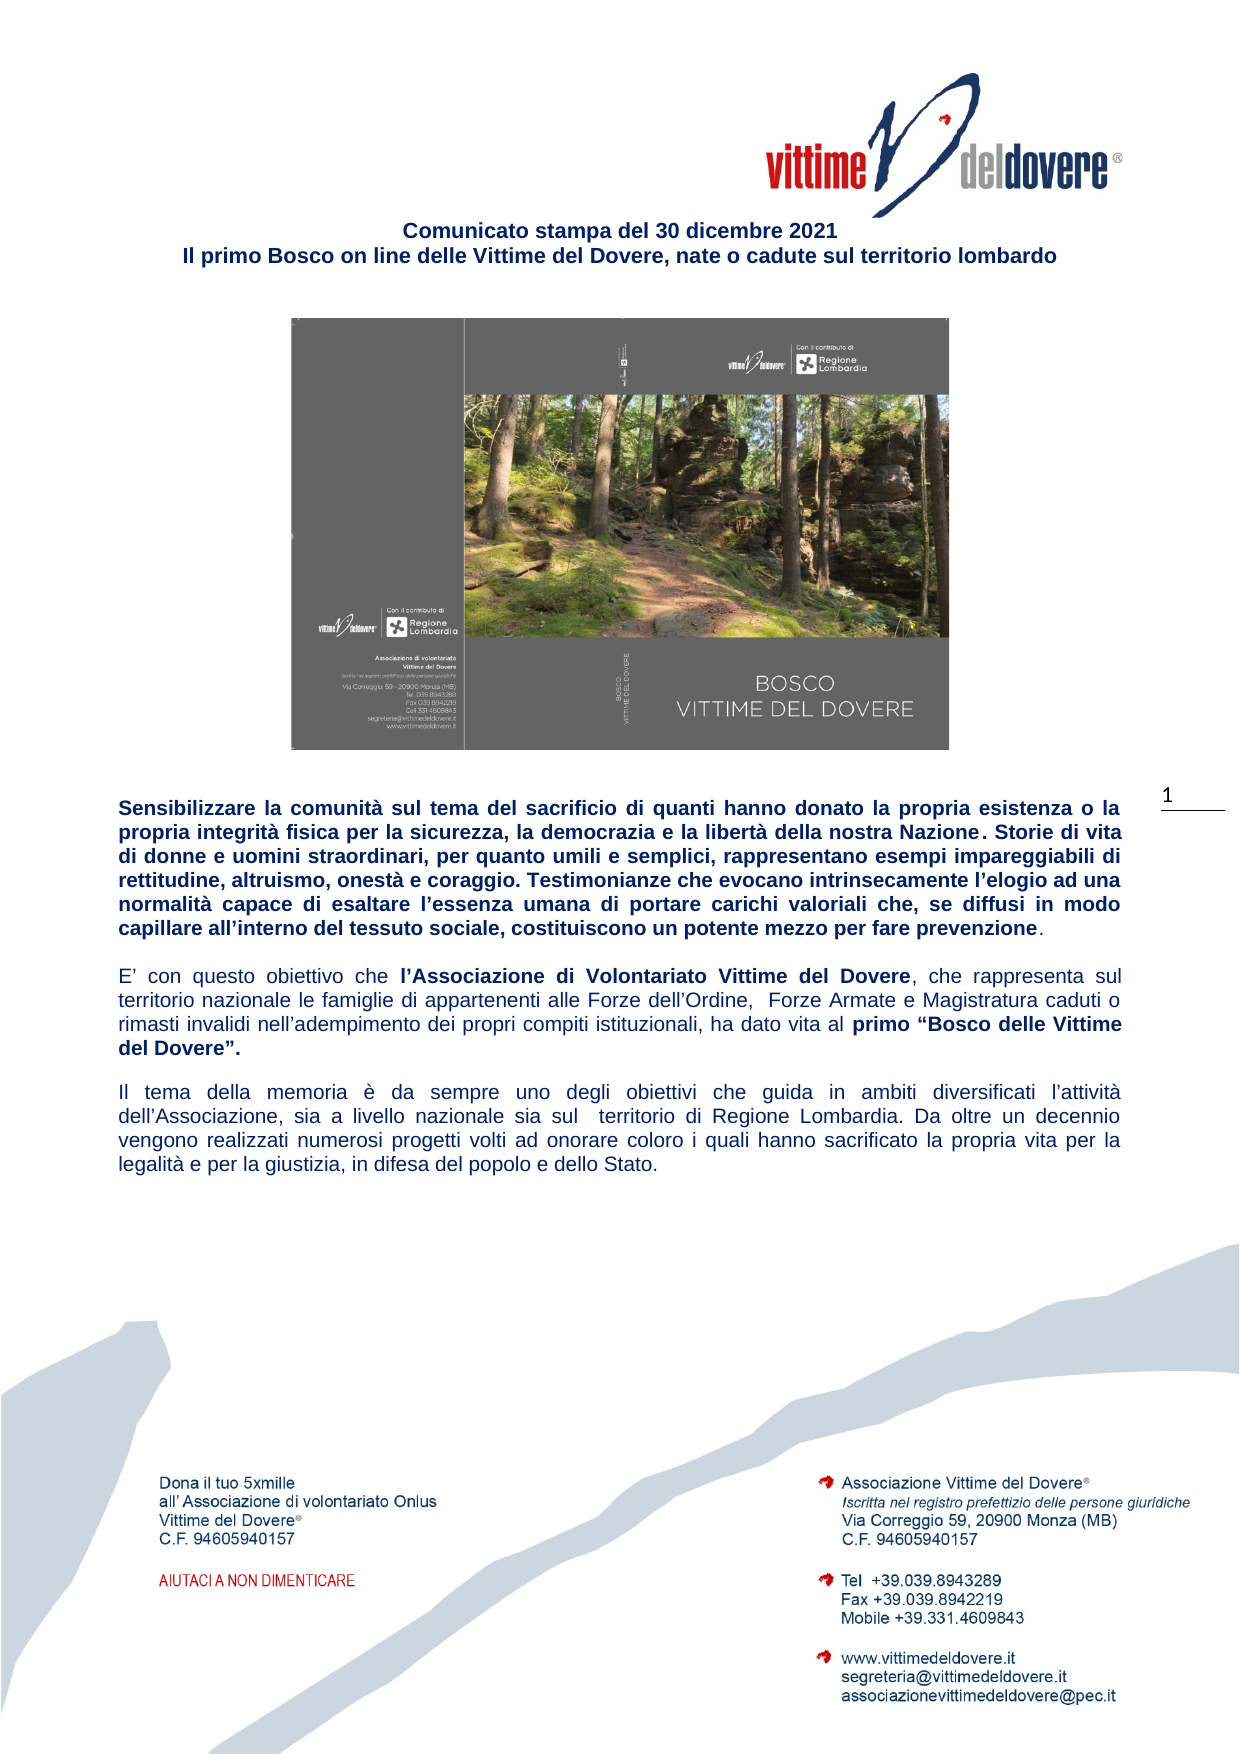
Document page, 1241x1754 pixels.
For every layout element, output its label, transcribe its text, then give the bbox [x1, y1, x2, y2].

picture [766, 73, 1123, 218]
text Sensibilizzare la comunità sul tema del sacrificio di quanti hanno donato la propria esistenza o la propria integrità fisica per la sicurezza, la democrazia e la libertà della nostra Nazione. Storie di vita di donne e uomini straordinari, per quanto umili e semplici, rappresentano esempi impareggiabili di rettitudine, altruismo, onestà e coraggio. Testimonianze che evocano intrinsecamente l’elogio ad una normalità capace di esaltare l’essenza umana di portare carichi valoriali che, se diffusi in modo capillare all’interno del tessuto sociale, costituiscono un potente mezzo per fare prevenzione. [118, 796, 1122, 939]
text Il tema della memoria è da sempre uno degli obiettivi che guida in ambiti diversificati l’attività dell’Associazione, sia a livello nazionale sia sul territorio di Regione Lombardia. Da oltre un decennio vengono realizzati numerosi progetti volti ad onorare coloro i quali hanno sacrificato la propria vita per la legalità e per la giustizia, in difesa del popolo e dello Stato. [118, 1080, 1122, 1176]
list E’ con questo obiettivo che l’Associazione di Volontariato Vittime del Dovere, che rappresenta sul territorio nazionale le famiglie di appartenenti alle Forze dell’Ordine, Forze Armate e Magistratura caduti o rimasti invalidi nell’adempimento dei propri compiti istituzionali, ha dato vita al primo “Bosco delle Vittime del Dovere”. [118, 963, 1122, 1059]
list Comunicato stampa del 30 dicembre 2021 [118, 217, 1122, 243]
picture [291, 318, 950, 750]
picture [0, 1243, 1240, 1754]
list Il primo Bosco on line delle Vittime del Dovere, nate o cadute sul territorio lombardo [118, 243, 1122, 268]
